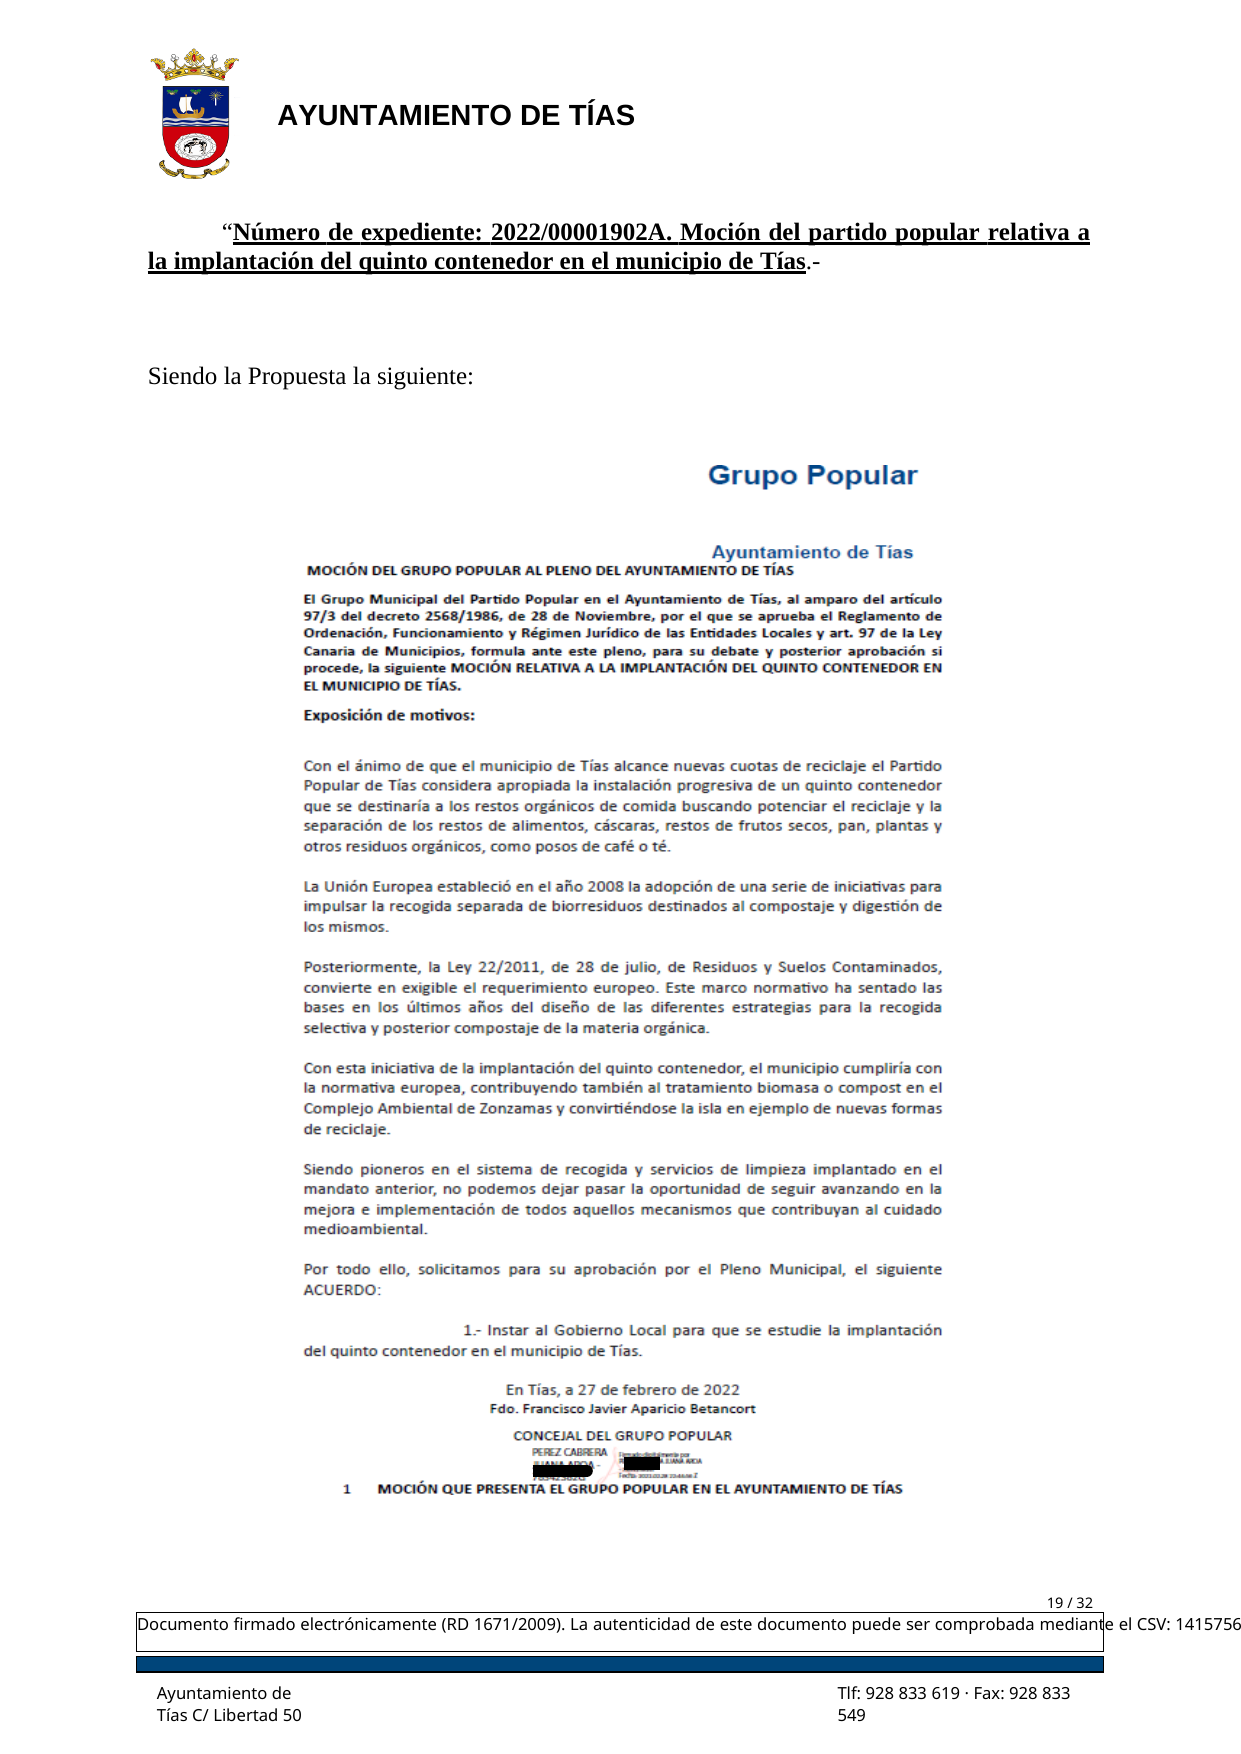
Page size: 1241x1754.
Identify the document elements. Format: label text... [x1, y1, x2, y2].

text Siendo la Propuesta la siguiente: [148, 361, 1105, 390]
subtitle “Número de expediente: 2022/00001902A. Moción del partido popular relativa a la implantación del quinto contenedor en el municipio de Tías.- [148, 217, 1105, 274]
text 19 / 32 [135, 1592, 1093, 1612]
picture [302, 465, 943, 1495]
picture [150, 48, 241, 179]
